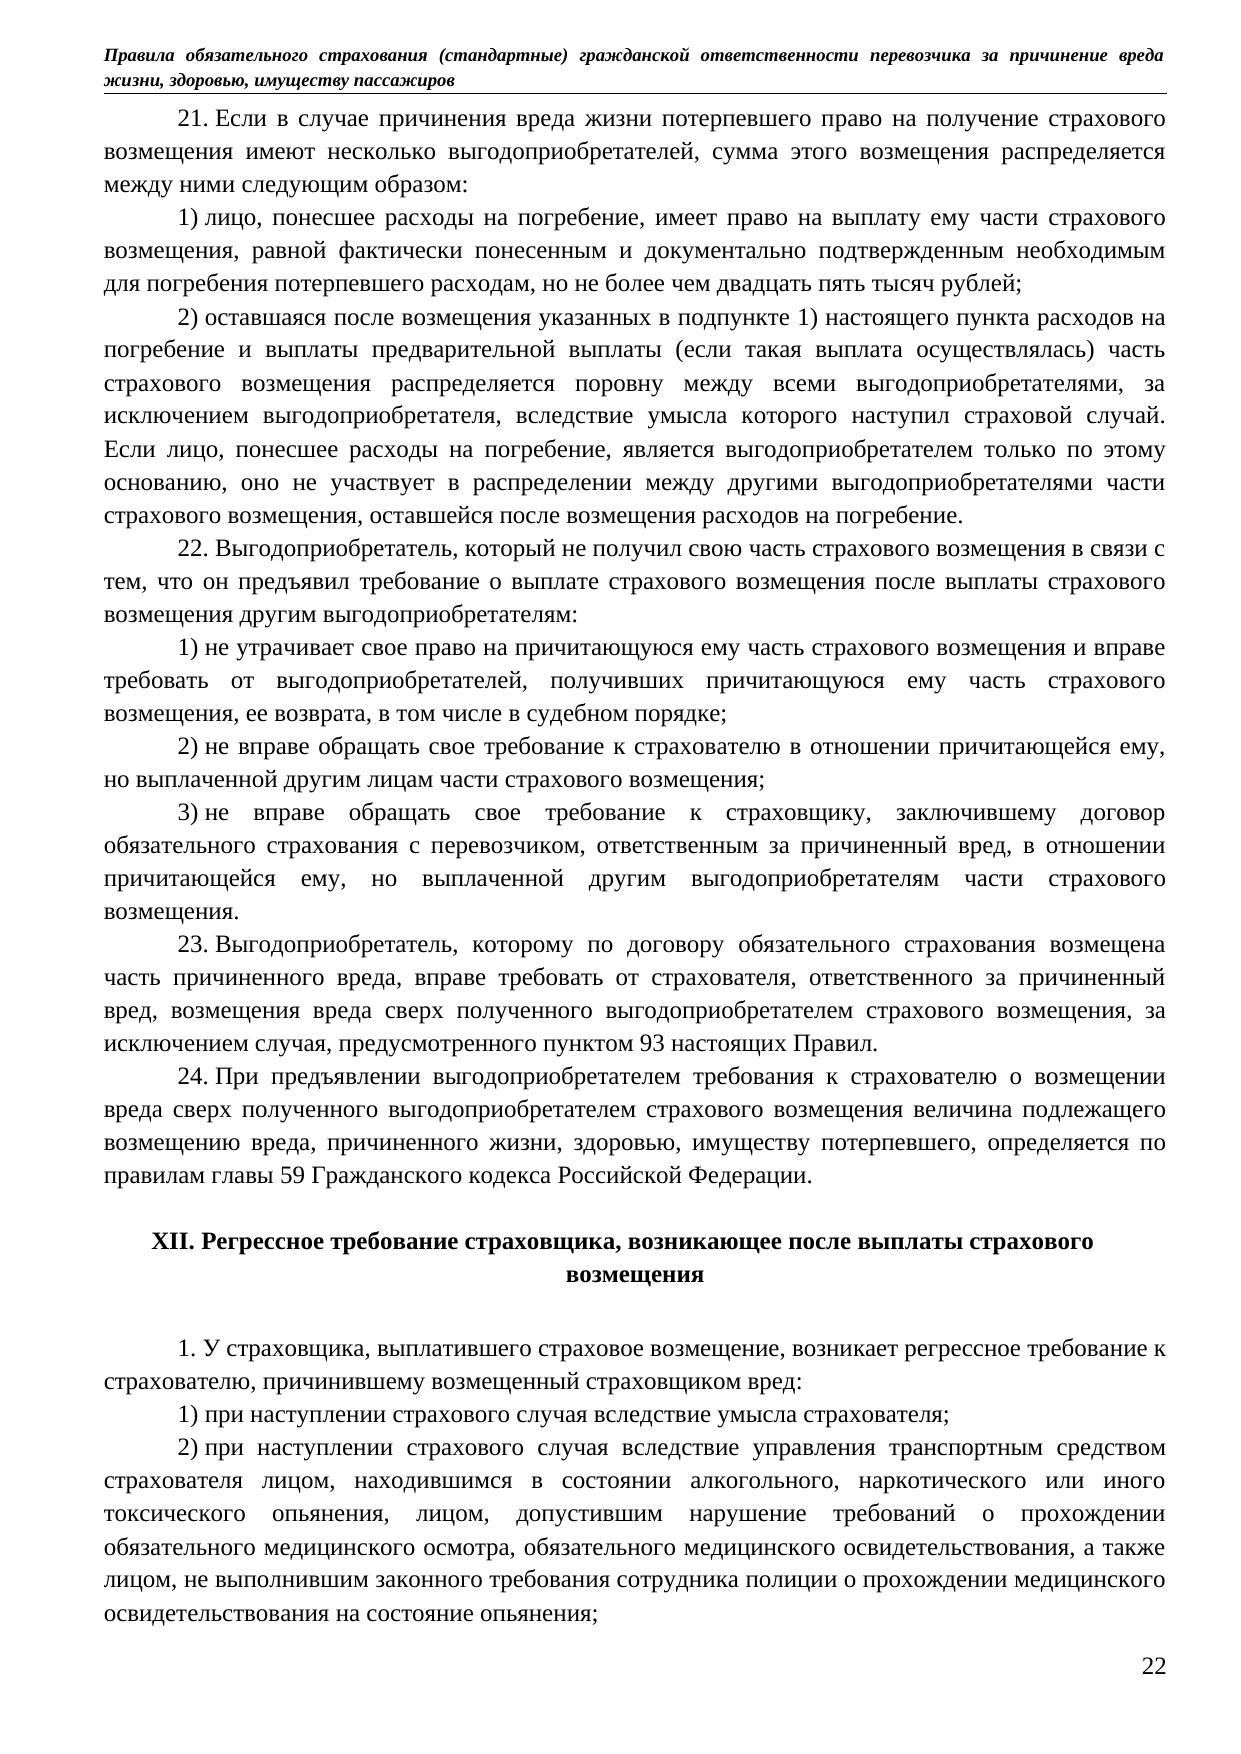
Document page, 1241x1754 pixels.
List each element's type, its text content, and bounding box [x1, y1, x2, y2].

list не утрачивает свое право на причитающуюся ему часть страхового возмещения и вправе требовать от выгодоприобретателей, получивших причитающуюся ему часть страхового возмещения, ее возврата, в том числе в судебном порядке; [103, 632, 1167, 727]
list оставшаяся после возмещения указанных в подпункте 1) настоящего пункта расходов на погребение и выплаты предварительной выплаты (если такая выплата осуществлялась) часть страхового возмещения распределяется поровну между всеми выгодоприобретателями, за исключением выгодоприобретателя, вследствие умысла которого наступил страховой случай. Если лицо, понесшее расходы на погребение, является выгодоприобретателем только по этому основанию, оно не участвует в распределении между другими выгодоприобретателями части страхового возмещения, оставшейся после возмещения расходов на погребение. [103, 302, 1167, 528]
list при наступлении страхового случая вследствие умысла страхователя; [103, 1399, 1167, 1428]
list При предъявлении выгодоприобретателем требования к страхователю о возмещении вреда сверх полученного выгодоприобретателем страхового возмещения величина подлежащего возмещению вреда, причиненного жизни, здоровью, имуществу потерпевшего, определяется по правилам главы 59 Гражданского кодекса Российской Федерации. [103, 1061, 1167, 1189]
list Выгодоприобретатель, который не получил свою часть страхового возмещения в связи с тем, что он предъявил требование о выплате страхового возмещения после выплаты страхового возмещения другим выгодоприобретателям: [103, 533, 1167, 627]
list Если в случае причинения вреда жизни потерпевшего право на получение страхового возмещения имеют несколько выгодоприобретателей, сумма этого возмещения распределяется между ними следующим образом: [103, 103, 1167, 198]
list не вправе обращать свое требование к страховщику, заключившему договор обязательного страхования с перевозчиком, ответственным за причиненный вред, в отношении причитающейся ему, но выплаченной другим выгодоприобретателям части страхового возмещения. [103, 797, 1167, 925]
list лицо, понесшее расходы на погребение, имеет право на выплату ему части страхового возмещения, равной фактически понесенным и документально подтвержденным необходимым для погребения потерпевшего расходам, но не более чем двадцать пять тысяч рублей; [103, 202, 1167, 297]
list при наступлении страхового случая вследствие управления транспортным средством страхователя лицом, находившимся в состоянии алкогольного, наркотического или иного токсического опьянения, лицом, допустившим нарушение требований о прохождении обязательного медицинского осмотра, обязательного медицинского освидетельствования, а также лицом, не выполнившим законного требования сотрудника полиции о прохождении медицинского освидетельствования на состояние опьянения; [103, 1432, 1167, 1626]
list не вправе обращать свое требование к страхователю в отношении причитающейся ему, но выплаченной другим лицам части страхового возмещения; [103, 731, 1167, 793]
list Выгодоприобретатель, которому по договору обязательного страхования возмещена часть причиненного вреда, вправе требовать от страхователя, ответственного за причиненный вред, возмещения вреда сверх полученного выгодоприобретателем страхового возмещения, за исключением случая, предусмотренного пунктом 93 настоящих Правил. [103, 929, 1167, 1057]
list У страховщика, выплатившего страховое возмещение, возникает регрессное требование к страхователю, причинившему возмещенный страховщиком вред: [103, 1333, 1167, 1395]
subtitle Регрессное требование страховщика, возникающее после выплаты страхового возмещения [103, 1226, 1167, 1288]
